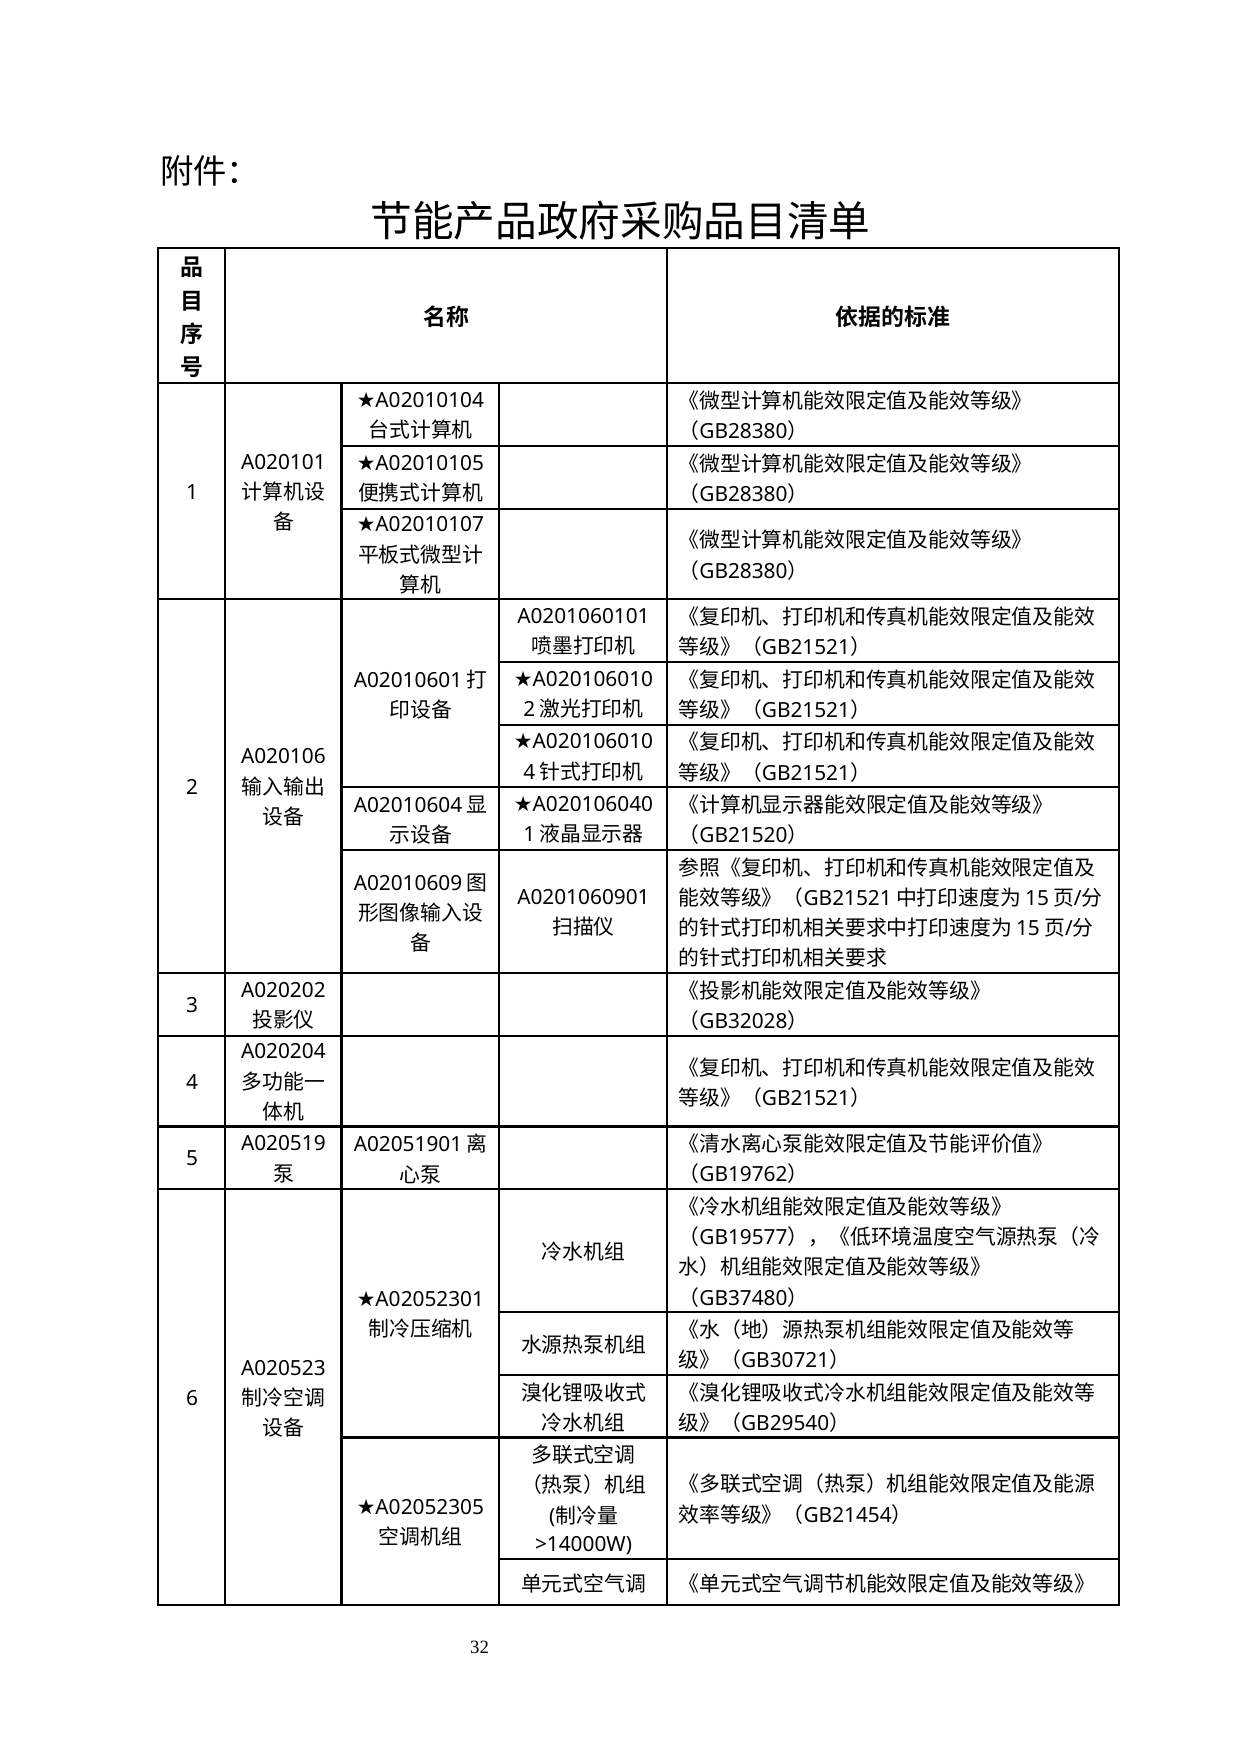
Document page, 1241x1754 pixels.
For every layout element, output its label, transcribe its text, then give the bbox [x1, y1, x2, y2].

table_cell 《清水离心泵能效限定值及节能评价值》（GB19762） [668, 1128, 1118, 1188]
table_cell ★A0201060102激光打印机 [500, 663, 666, 723]
table_cell 《复印机、打印机和传真机能效限定值及能效等级》（GB21521） [668, 600, 1118, 661]
table_cell A020523制冷空调设备 [226, 1190, 340, 1604]
table_cell 3 [159, 974, 224, 1034]
table_cell ★A02010107平板式微型计算机 [343, 510, 498, 598]
table_cell [343, 974, 498, 1034]
table_cell [500, 1037, 666, 1125]
table_cell 参照《复印机、打印机和传真机能效限定值及能效等级》（GB21521中打印速度为15页/分的针式打印机相关要求中打印速度为15页/分的针式打印机相关要求 [668, 851, 1118, 972]
table_cell 《微型计算机能效限定值及能效等级》（GB28380） [668, 384, 1118, 445]
table_cell A020106输入输出设备 [226, 600, 340, 972]
table_cell [500, 384, 666, 445]
table_cell A0201060901扫描仪 [500, 851, 666, 972]
table_cell A02051901离心泵 [343, 1128, 498, 1188]
table_cell 《复印机、打印机和传真机能效限定值及能效等级》（GB21521） [668, 663, 1118, 723]
table_cell 6 [159, 1190, 224, 1604]
table_cell ★A0201060401液晶显示器 [500, 788, 666, 849]
table_cell [500, 974, 666, 1034]
table_cell 2 [159, 600, 224, 972]
table_cell ★A0201060104针式打印机 [500, 726, 666, 786]
table_cell 多联式空调（热泵）机组(制冷量>14000W) [500, 1439, 666, 1558]
table_cell 5 [159, 1128, 224, 1188]
table_cell 冷水机组 [500, 1190, 666, 1311]
table_cell ★A02010105便携式计算机 [343, 447, 498, 507]
table_cell [500, 510, 666, 598]
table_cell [668, 1560, 1118, 1604]
table_cell ★A02010104台式计算机 [343, 384, 498, 445]
table_cell 溴化锂吸收式冷水机组 [500, 1376, 666, 1436]
table_cell 《溴化锂吸收式冷水机组能效限定值及能效等级》（GB29540） [668, 1376, 1118, 1436]
table_cell [500, 1128, 666, 1188]
table_cell ★A02052301制冷压缩机 [343, 1190, 498, 1436]
table_cell 《微型计算机能效限定值及能效等级》（GB28380） [668, 447, 1118, 507]
table_cell 1 [159, 384, 224, 598]
table_cell A0201060101喷墨打印机 [500, 600, 666, 661]
table_cell [500, 447, 666, 507]
table_cell A020204多功能一体机 [226, 1037, 340, 1125]
table_cell 《冷水机组能效限定值及能效等级》（GB19577），《低环境温度空气源热泵（冷水）机组能效限定值及能效等级》（GB37480） [668, 1190, 1118, 1311]
table_cell ★A02052305空调机组 [343, 1439, 498, 1604]
table_cell 单元式空气调节机(制冷量>14000W [500, 1560, 666, 1604]
table_header 品目序号 [159, 249, 224, 382]
table_cell A02010601打印设备 [343, 600, 498, 786]
table_header 依据的标准 [668, 249, 1118, 382]
table_cell 水源热泵机组 [500, 1313, 666, 1374]
table_cell A020101计算机设备 [226, 384, 340, 598]
table_cell 《多联式空调（热泵）机组能效限定值及能源效率等级》（GB21454） [668, 1439, 1118, 1558]
table_cell A020202投影仪 [226, 974, 340, 1034]
table_cell 《微型计算机能效限定值及能效等级》（GB28380） [668, 510, 1118, 598]
table_cell 《投影机能效限定值及能效等级》（GB32028） [668, 974, 1118, 1034]
table_cell A02010609图形图像输入设备 [343, 851, 498, 972]
table_cell 《水（地）源热泵机组能效限定值及能效等级》（GB30721） [668, 1313, 1118, 1374]
table_cell 4 [159, 1037, 224, 1125]
table_cell [343, 1037, 498, 1125]
text 节能产品政府采购品目清单 [148, 192, 1093, 247]
text 附件： [160, 148, 1093, 192]
table_cell 《计算机显示器能效限定值及能效等级》（GB21520） [668, 788, 1118, 849]
table_header 名称 [226, 249, 666, 382]
table_cell A02010604显示设备 [343, 788, 498, 849]
table_cell 《复印机、打印机和传真机能效限定值及能效等级》（GB21521） [668, 1037, 1118, 1125]
table_cell A020519泵 [226, 1128, 340, 1188]
table_cell 《复印机、打印机和传真机能效限定值及能效等级》（GB21521） [668, 726, 1118, 786]
